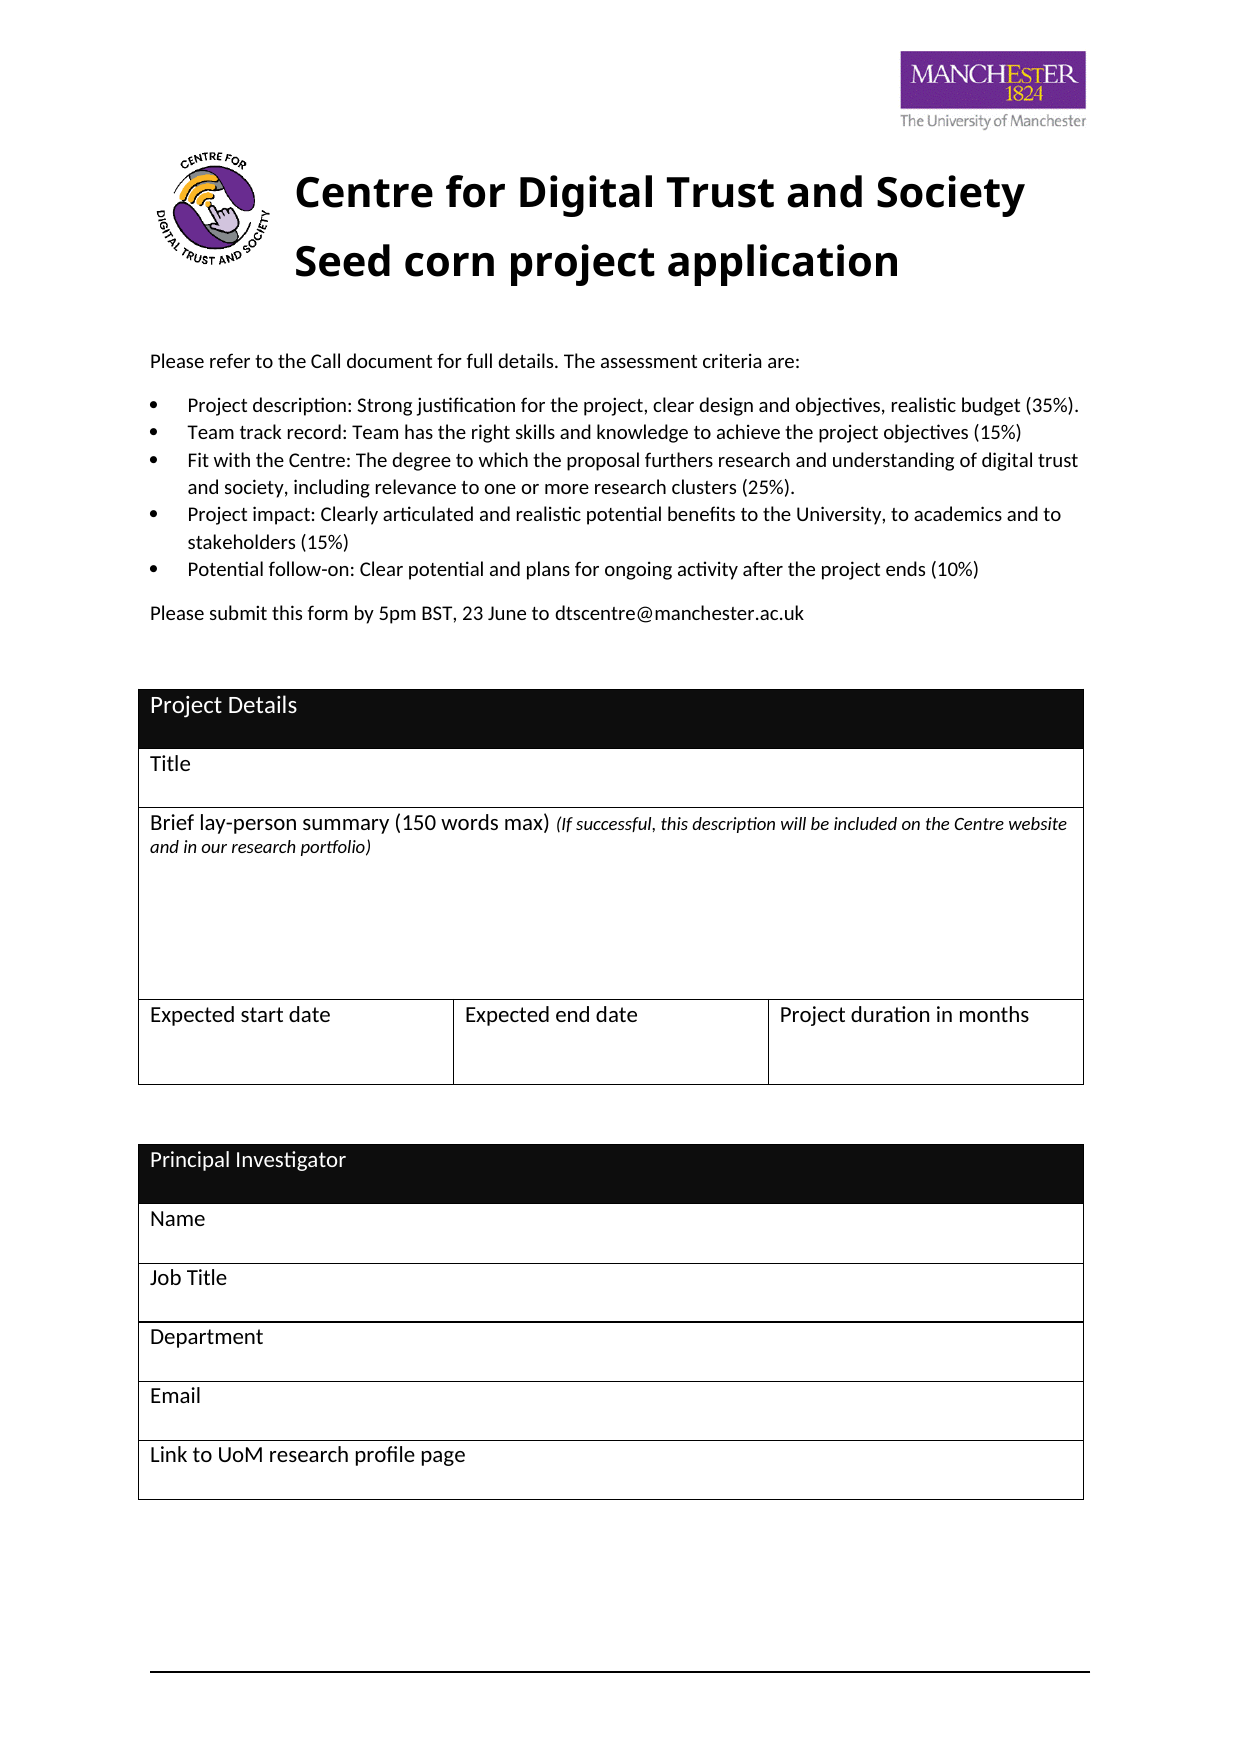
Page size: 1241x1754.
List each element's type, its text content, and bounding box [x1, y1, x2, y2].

subtitle Seed corn project application [150, 232, 1090, 288]
picture [150, 150, 276, 271]
list Team track record: Team has the right skills and knowledge to achieve the project objectives (15%) [150, 419, 1090, 445]
table_cell Email [139, 1382, 1083, 1439]
table_cell Link to UoM research profile page [139, 1441, 1083, 1499]
list Project description: Strong justification for the project, clear design and objectives, realistic budget (35%). [150, 392, 1090, 417]
table_header Project Details [139, 690, 1083, 748]
table_cell Project duration in months [769, 1000, 1083, 1084]
table_cell Department [139, 1323, 1083, 1381]
table_cell Expected end date [454, 1000, 768, 1084]
table_header Principal Investigator [139, 1145, 1083, 1203]
list Fit with the Centre: The degree to which the proposal furthers research and understanding of digital trust and society, including relevance to one or more research clusters (25%). [150, 447, 1090, 499]
table_cell Job Title [139, 1264, 1083, 1321]
subtitle Centre for Digital Trust and Society [276, 162, 1090, 219]
table_cell Name [139, 1204, 1083, 1262]
text Please refer to the Call document for full details. The assessment criteria are: [150, 348, 1090, 373]
text Please submit this form by 5pm BST, 23 June to dtscentre@manchester.ac.uk [150, 600, 1090, 626]
table_cell Brief lay-person summary (150 words max) (If successful, this description will be included on the Centre website and in our research portfolio) [139, 808, 1083, 999]
picture [896, 39, 1091, 139]
list Potential follow-on: Clear potential and plans for ongoing activity after the project ends (10%) [150, 556, 1090, 582]
table_cell Expected start date [139, 1000, 453, 1084]
table_cell Title [139, 749, 1083, 807]
list Project impact: Clearly articulated and realistic potential benefits to the University, to academics and to stakeholders (15%) [150, 502, 1090, 554]
